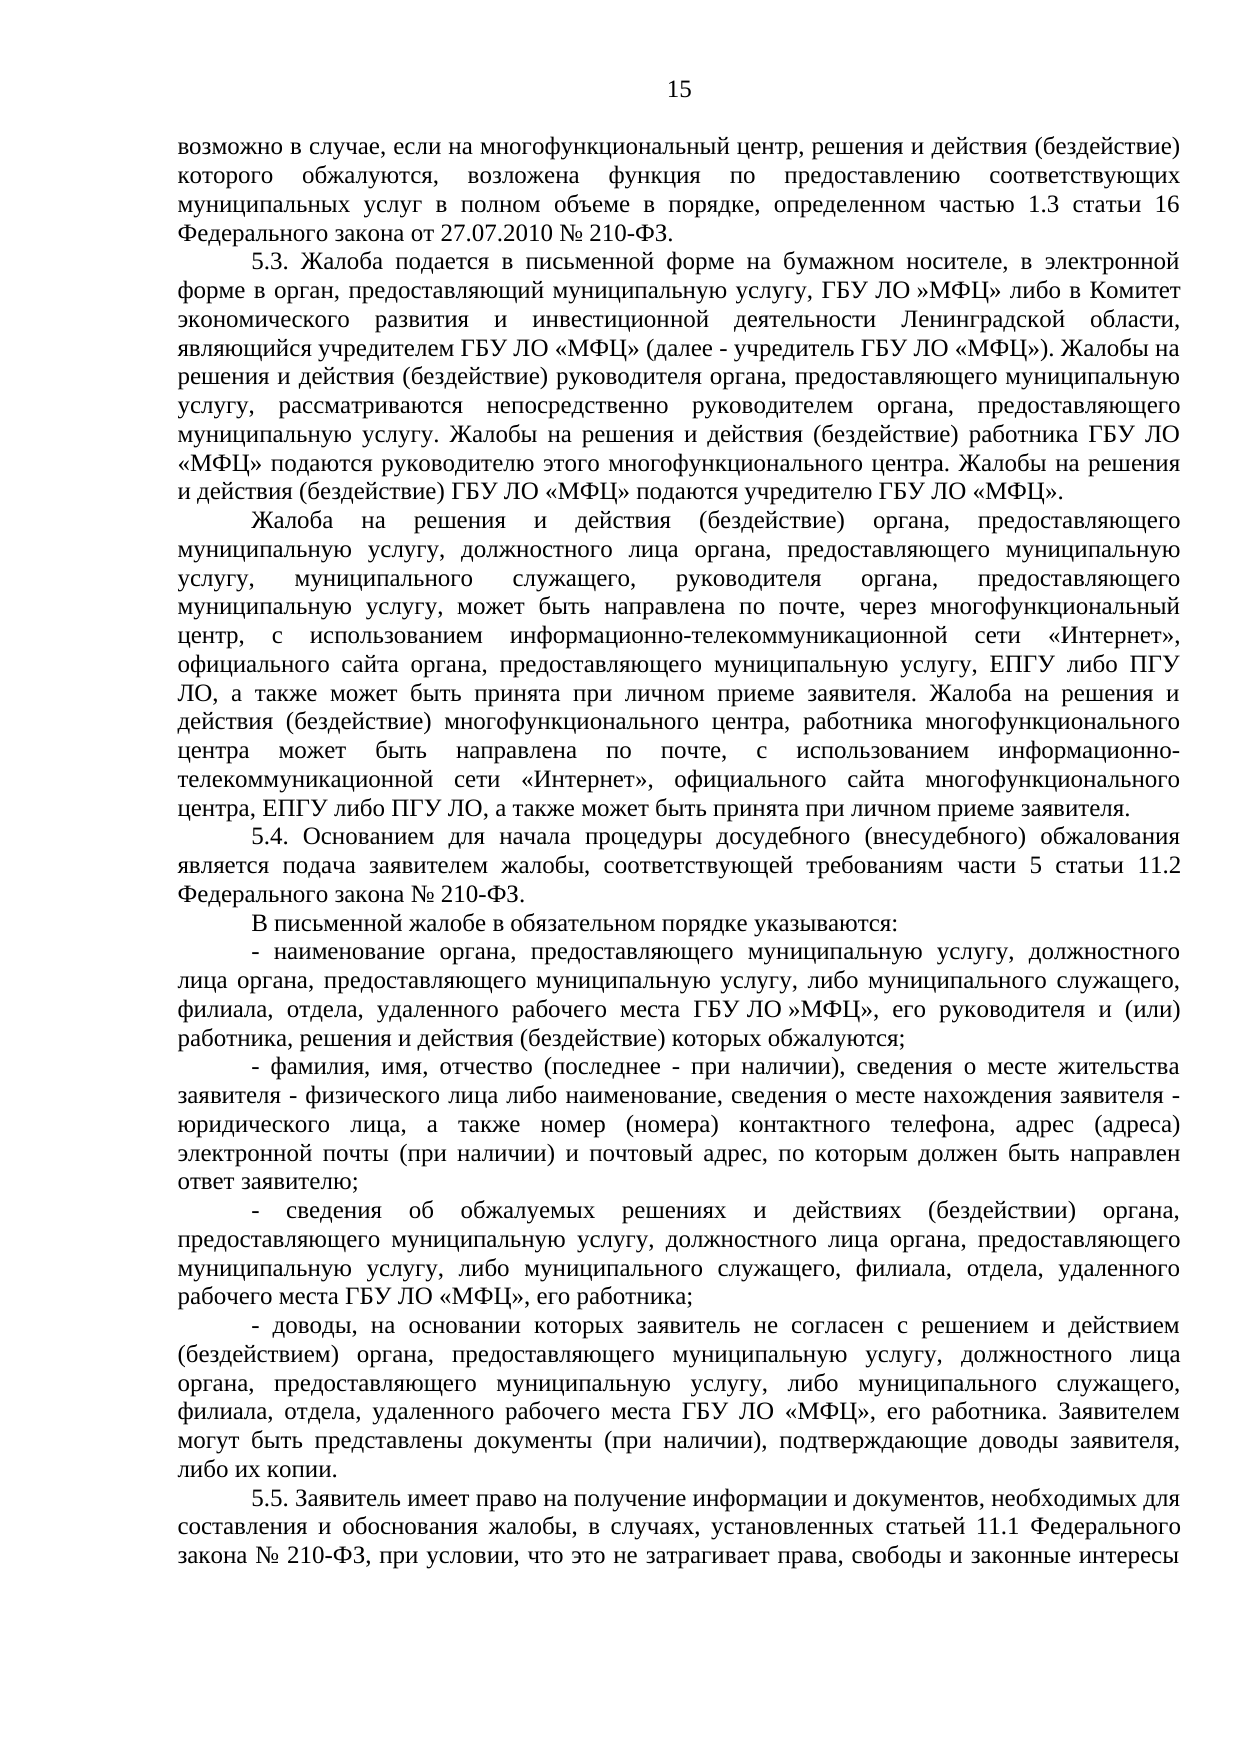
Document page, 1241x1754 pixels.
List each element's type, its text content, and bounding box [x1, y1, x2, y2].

text 5.4. Основанием для начала процедуры досудебного (внесудебного) обжалования является подача заявителем жалобы, соответствующей требованиям части 5 статьи 11.2 Федерального закона № 210-ФЗ. [177, 821, 1181, 908]
text - наименование органа, предоставляющего муниципальную услугу, должностного лица органа, предоставляющего муниципальную услугу, либо муниципального служащего, филиала, отдела, удаленного рабочего места ГБУ ЛО »МФЦ», его руководителя и (или) работника, решения и действия (бездействие) которых обжалуются; [177, 936, 1181, 1051]
text - фамилия, имя, отчество (последнее - при наличии), сведения о месте жительства заявителя - физического лица либо наименование, сведения о месте нахождения заявителя - юридического лица, а также номер (номера) контактного телефона, адрес (адреса) электронной почты (при наличии) и почтовый адрес, по которым должен быть направлен ответ заявителю; [177, 1051, 1181, 1195]
text - доводы, на основании которых заявитель не согласен с решением и действием (бездействием) органа, предоставляющего муниципальную услугу, должностного лица органа, предоставляющего муниципальную услугу, либо муниципального служащего, филиала, отдела, удаленного рабочего места ГБУ ЛО «МФЦ», его работника. Заявителем могут быть представлены документы (при наличии), подтверждающие доводы заявителя, либо их копии. [177, 1310, 1181, 1483]
text Жалоба на решения и действия (бездействие) органа, предоставляющего муниципальную услугу, должностного лица органа, предоставляющего муниципальную услугу, муниципального служащего, руководителя органа, предоставляющего муниципальную услугу, может быть направлена по почте, через многофункциональный центр, с использованием информационно-телекоммуникационной сети «Интернет», официального сайта органа, предоставляющего муниципальную услугу, ЕПГУ либо ПГУ ЛО, а также может быть принята при личном приеме заявителя. Жалоба на решения и действия (бездействие) многофункционального центра, работника многофункционального центра может быть направлена по почте, с использованием информационно-телекоммуникационной сети «Интернет», официального сайта многофункционального центра, ЕПГУ либо ПГУ ЛО, а также может быть принята при личном приеме заявителя. [177, 505, 1181, 821]
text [177, 131, 1181, 246]
text - сведения об обжалуемых решениях и действиях (бездействии) органа, предоставляющего муниципальную услугу, должностного лица органа, предоставляющего муниципальную услугу, либо муниципального служащего, филиала, отдела, удаленного рабочего места ГБУ ЛО «МФЦ», его работника; [177, 1195, 1181, 1310]
text В письменной жалобе в обязательном порядке указываются: [177, 908, 1181, 936]
text 5.3. Жалоба подается в письменной форме на бумажном носителе, в электронной форме в орган, предоставляющий муниципальную услугу, ГБУ ЛО »МФЦ» либо в Комитет экономического развития и инвестиционной деятельности Ленинградской области, являющийся учредителем ГБУ ЛО «МФЦ» (далее - учредитель ГБУ ЛО «МФЦ»). Жалобы на решения и действия (бездействие) руководителя органа, предоставляющего муниципальную услугу, рассматриваются непосредственно руководителем органа, предоставляющего муниципальную услугу. Жалобы на решения и действия (бездействие) работника ГБУ ЛО «МФЦ» подаются руководителю этого многофункционального центра. Жалобы на решения и действия (бездействие) ГБУ ЛО «МФЦ» подаются учредителю ГБУ ЛО «МФЦ». [177, 246, 1181, 505]
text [177, 1483, 1181, 1569]
